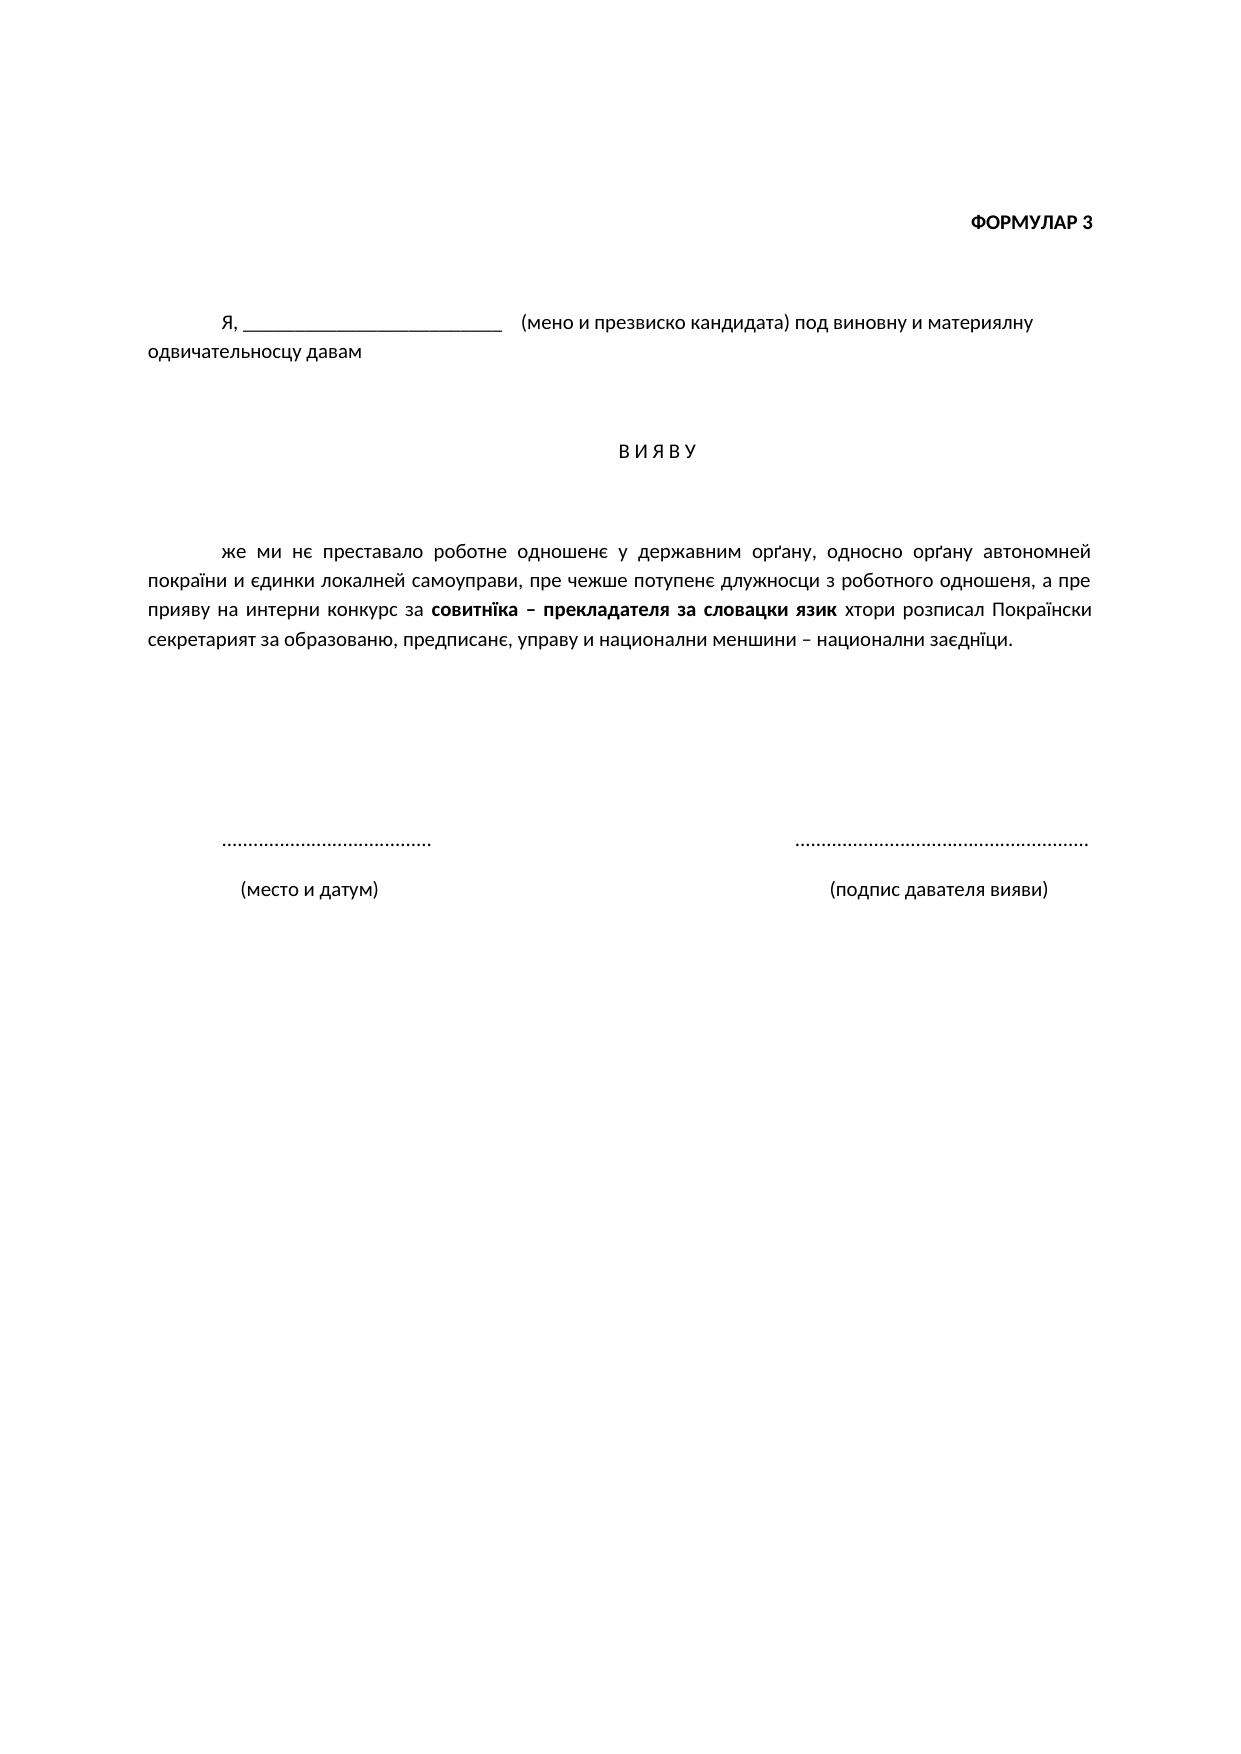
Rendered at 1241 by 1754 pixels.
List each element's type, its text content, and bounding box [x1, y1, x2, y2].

text В И Я В У [148, 438, 1093, 464]
text (место и датум) (подпис давателя вияви) [148, 876, 1093, 901]
text ФОРМУЛАР 3 [148, 209, 1093, 234]
text Я, _________________________ (мено и презвиско кандидата) под виновну и материялну одвичательносцу давам [148, 309, 1093, 364]
text же ми нє преставало роботне одношенє у державним орґану, односно орґану автономней покраїни и єдинки локалней самоуправи, пре чежше потупенє длужносци з роботного одношеня, а пре прияву на интерни конкурс за совитнїка – прекладателя за словацки язик хтори розписал Покраїнски секретарият за образованю, предписанє, управу и национални меншини – национални заєднїци. [148, 538, 1093, 651]
text ........................................ ........................................................ [148, 826, 1093, 851]
